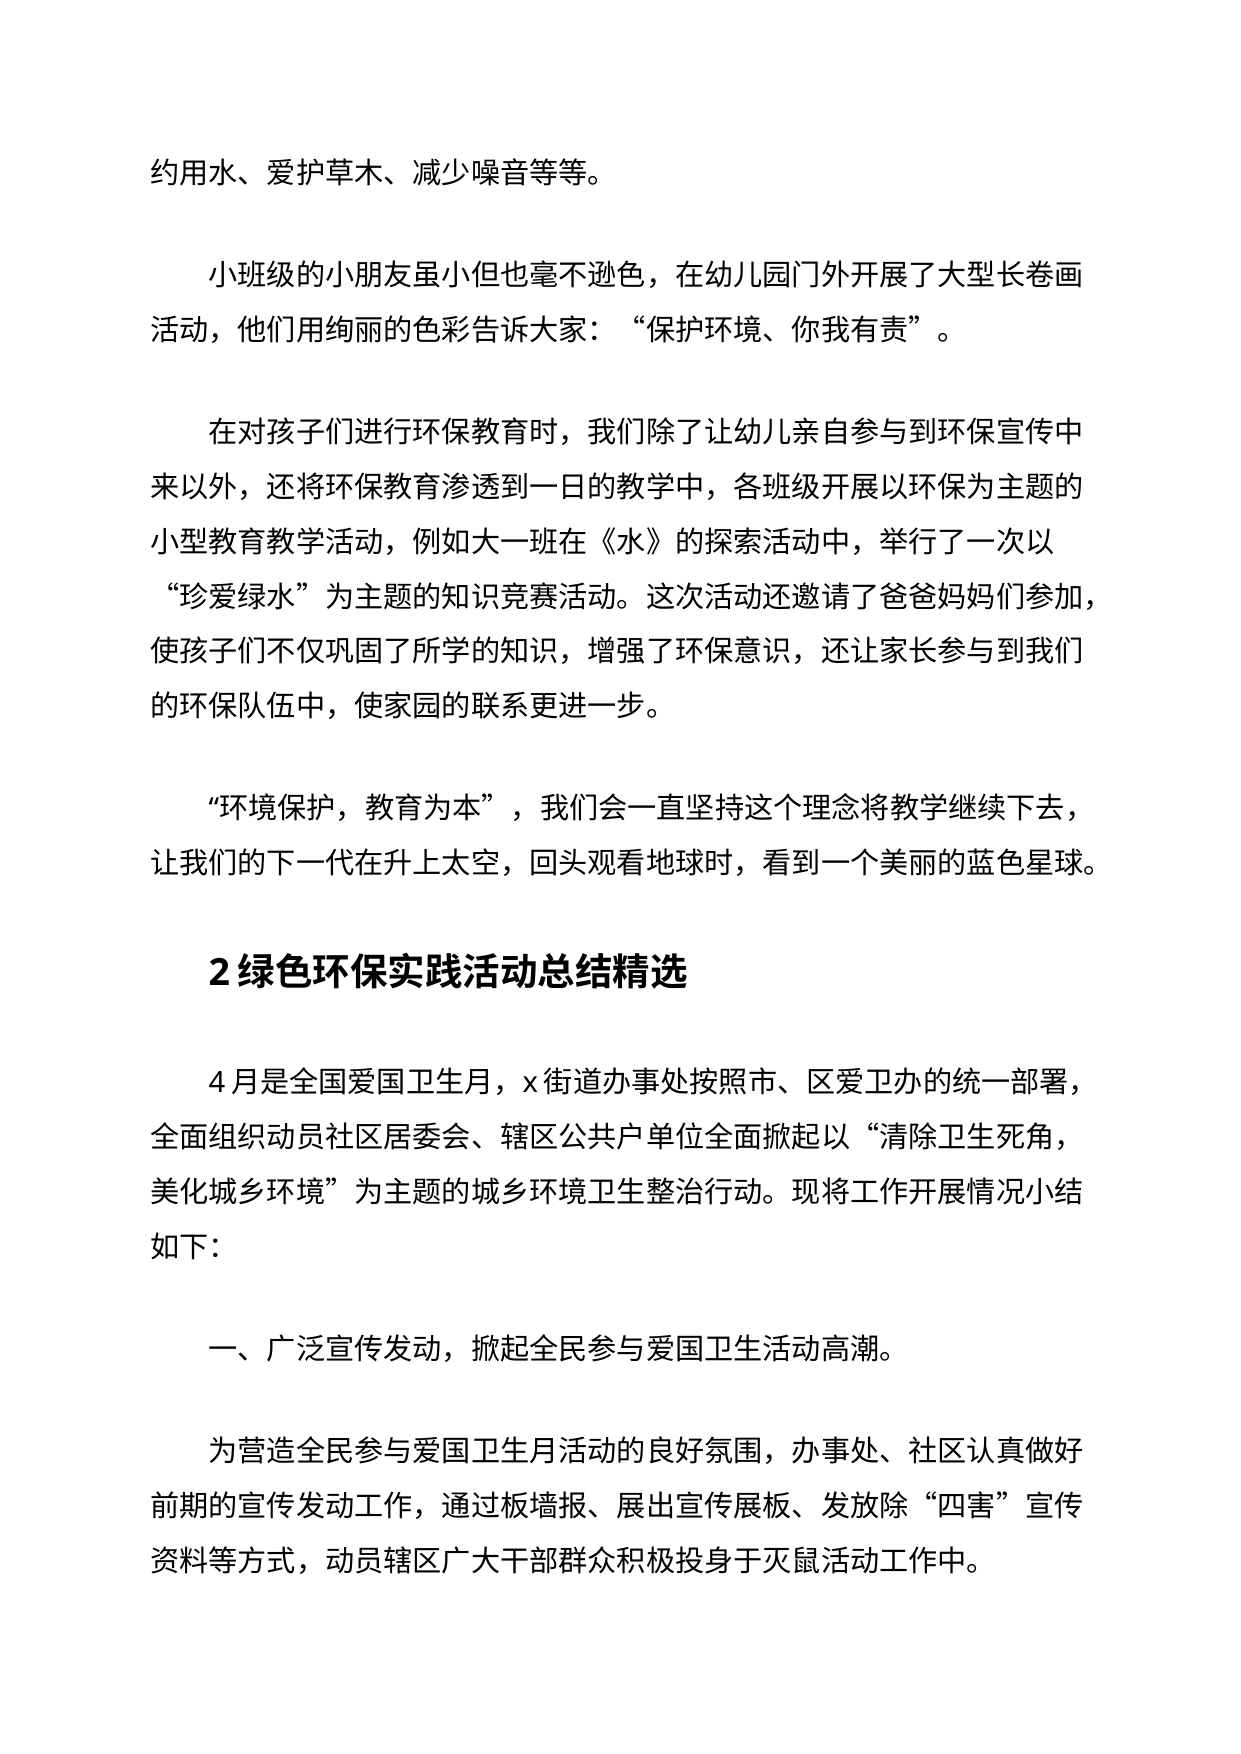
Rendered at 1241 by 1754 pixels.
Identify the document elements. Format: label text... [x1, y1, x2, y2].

text 在对孩子们进行环保教育时，我们除了让幼儿亲自参与到环保宣传中来以外，还将环保教育渗透到一日的教学中，各班级开展以环保为主题的小型教育教学活动，例如大一班在《水》的探索活动中，举行了一次以“珍爱绿水”为主题的知识竞赛活动。这次活动还邀请了爸爸妈妈们参加，使孩子们不仅巩固了所学的知识，增强了环保意识，还让家长参与到我们的环保队伍中，使家园的联系更进一步。 [150, 408, 1090, 725]
text 一、广泛宣传发动，掀起全民参与爱国卫生活动高潮。 [150, 1326, 1090, 1368]
text 4月是全国爱国卫生月，x街道办事处按照市、区爱卫办的统一部署，全面组织动员社区居委会、辖区公共户单位全面掀起以“清除卫生死角，美化城乡环境”为主题的城乡环境卫生整治行动。现将工作开展情况小结如下： [150, 1059, 1090, 1266]
text 小班级的小朋友虽小但也毫不逊色，在幼儿园门外开展了大型长卷画活动，他们用绚丽的色彩告诉大家：“保护环境、你我有责”。 [150, 252, 1090, 349]
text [150, 150, 1090, 192]
text “环境保护，教育为本”，我们会一直坚持这个理念将教学继续下去，让我们的下一代在升上太空，回头观看地球时，看到一个美丽的蓝色星球。 [150, 785, 1090, 882]
text 为营造全民参与爱国卫生月活动的良好氛围，办事处、社区认真做好前期的宣传发动工作，通过板墙报、展出宣传展板、发放除“四害”宣传资料等方式，动员辖区广大干部群众积极投身于灭鼠活动工作中。 [150, 1427, 1090, 1579]
text 2绿色环保实践活动总结精选 [150, 941, 1090, 996]
